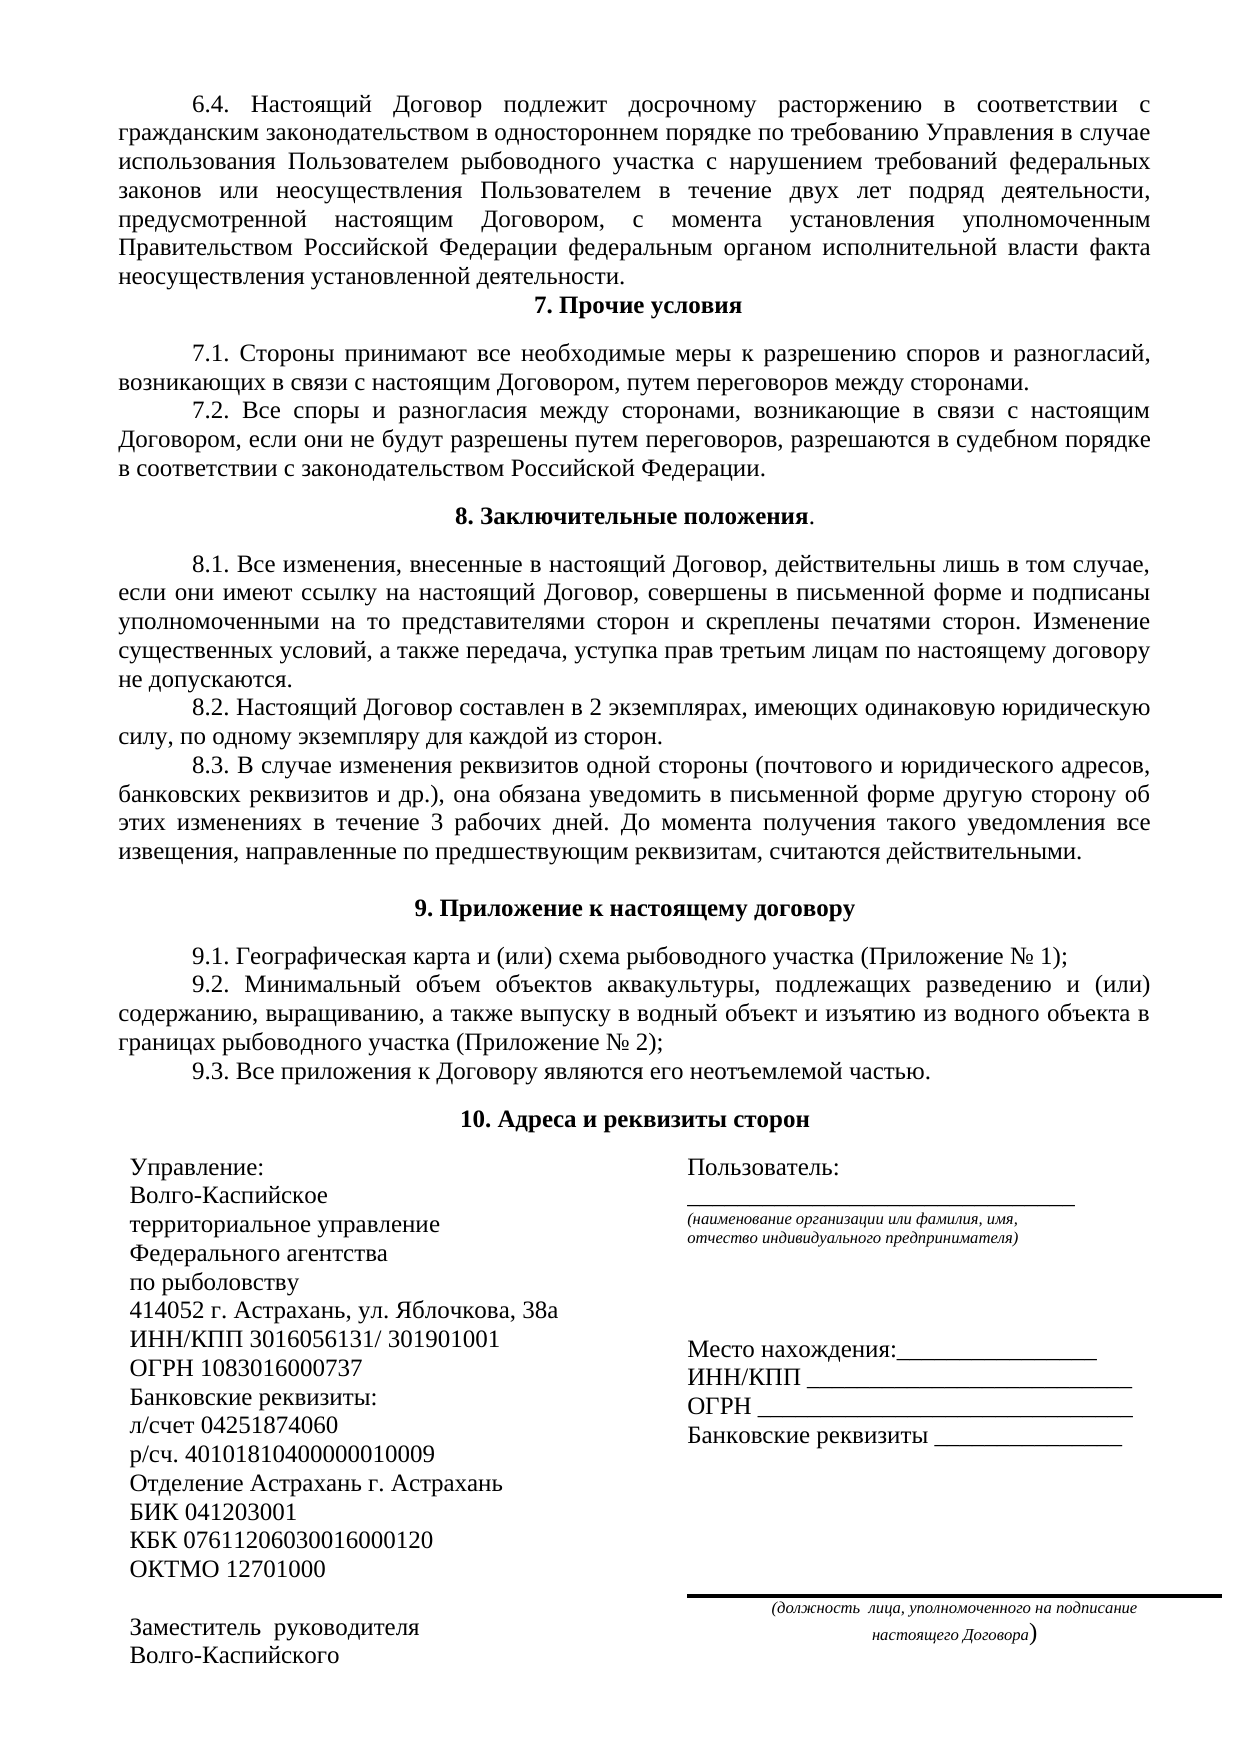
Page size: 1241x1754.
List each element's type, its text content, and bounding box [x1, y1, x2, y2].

text 8.1. Все изменения, внесенные в настоящий Договор, действительны лишь в том случае, если они имеют ссылку на настоящий Договор, совершены в письменной форме и подписаны уполномоченными на то представителями сторон и скреплены печатями сторон. Изменение существенных условий, а также передача, уступка прав третьим лицам по настоящему договору не допускаются. [118, 549, 1152, 692]
text 6.4. Настоящий Договор подлежит досрочному расторжению в соответствии с гражданским законодательством в одностороннем порядке по требованию Управления в случае использования Пользователем рыбоводного участка с нарушением требований федеральных законов или неосуществления Пользователем в течение двух лет подряд деятельности, предусмотренной настоящим Договором, с момента установления уполномоченным Правительством Российской Федерации федеральным органом исполнительной власти факта неосуществления установленной деятельности. [118, 89, 1152, 290]
text 7.1. Стороны принимают все необходимые меры к разрешению споров и разногласий, возникающих в связи с настоящим Договором, путем переговоров между сторонами. [118, 338, 1152, 395]
text 7.2. Все споры и разногласия между сторонами, возникающие в связи с настоящим Договором, если они не будут разрешены путем переговоров, разрешаются в судебном порядке в соответствии с законодательством Российской Федерации. [118, 395, 1152, 482]
text 9. Приложение к настоящему договору [118, 893, 1152, 922]
text 9.1. Географическая карта и (или) схема рыбоводного участка (Приложение № 1); [118, 941, 1152, 969]
text 7. Прочие условия [118, 290, 1152, 319]
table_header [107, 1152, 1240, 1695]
text 8.2. Настоящий Договор составлен в 2 экземплярах, имеющих одинаковую юридическую силу, по одному экземпляру для каждой из сторон. [118, 692, 1152, 750]
text 8. Заключительные положения. [118, 501, 1152, 529]
text 8.3. В случае изменения реквизитов одной стороны (почтового и юридического адресов, банковских реквизитов и др.), она обязана уведомить в письменной форме другую сторону об этих изменениях в течение 3 рабочих дней. До момента получения такого уведомления все извещения, направленные по предшествующим реквизитам, считаются действительными. [118, 750, 1152, 865]
text 9.3. Все приложения к Договору являются его неотъемлемой частью. [118, 1056, 1152, 1084]
text 9.2. Минимальный объем объектов аквакультуры, подлежащих разведению и (или) содержанию, выращиванию, а также выпуску в водный объект и изъятию из водного объекта в границах рыбоводного участка (Приложение № 2); [118, 969, 1152, 1056]
text 10. Адреса и реквизиты сторон [118, 1104, 1152, 1132]
